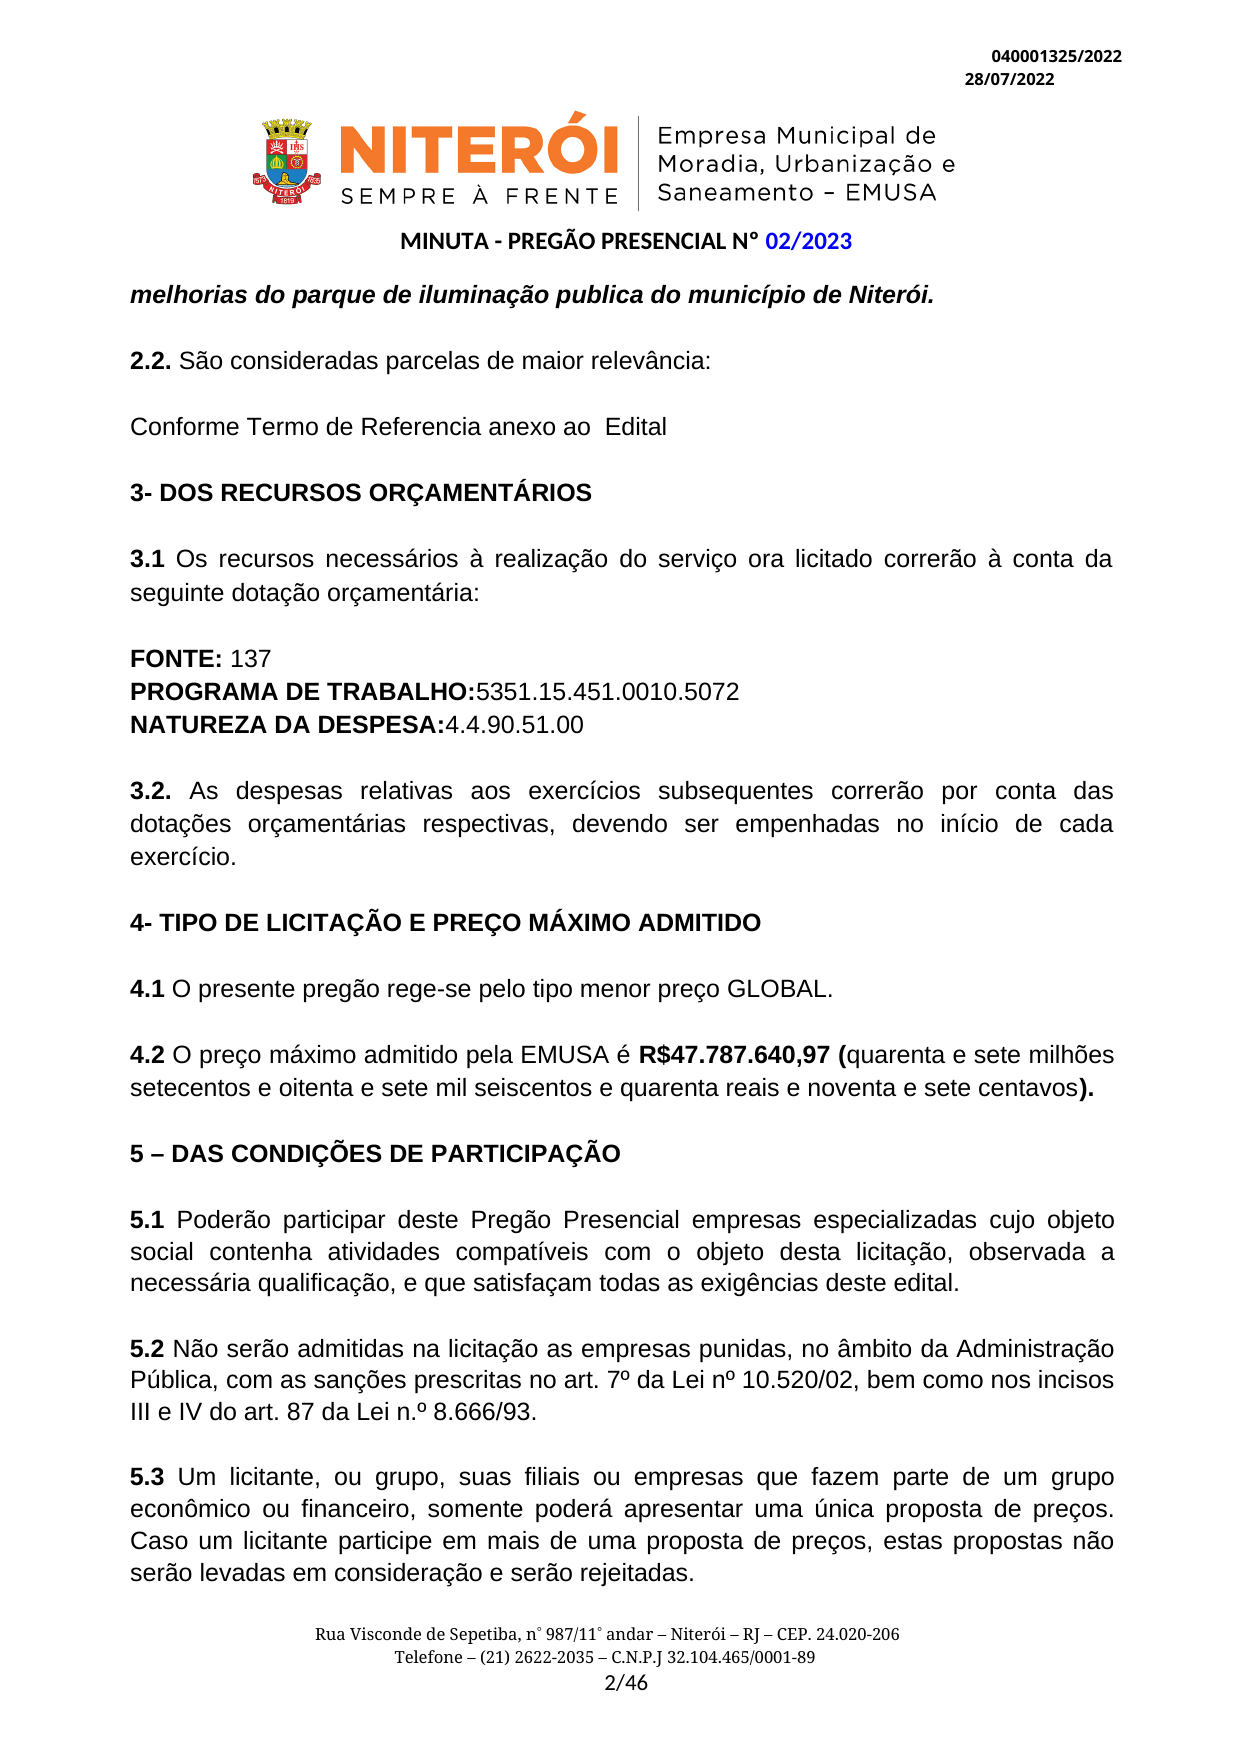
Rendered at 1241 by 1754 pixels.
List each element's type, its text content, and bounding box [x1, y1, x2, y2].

text PROGRAMA DE TRABALHO:5351.15.451.0010.5072 [130, 677, 1115, 705]
text 3.2. As despesas relativas aos exercícios subsequentes correrão por conta das dotações orçamentárias respectivas, devendo ser empenhadas no início de cada exercício. [130, 776, 1115, 870]
text 3- DOS RECURSOS ORÇAMENTÁRIOS [130, 478, 1115, 507]
text 4.2 O preço máximo admitido pela EMUSA é R$47.787.640,97 (quarenta e sete milhões setecentos e oitenta e sete mil seiscentos e quarenta reais e noventa e sete centavos). [130, 1040, 1115, 1102]
text 4.1 O presente pregão rege-se pelo tipo menor preço GLOBAL. [130, 974, 1115, 1002]
text 4- TIPO DE LICITAÇÃO E PREÇO MÁXIMO ADMITIDO [130, 908, 1115, 936]
text 5.2 Não serão admitidas na licitação as empresas punidas, no âmbito da Administração Pública, com as sanções prescritas no art. 7º da Lei nº 10.520/02, bem como nos incisos III e IV do art. 87 da Lei n.º 8.666/93. [129, 1333, 1116, 1426]
text 3.1 Os recursos necessários à realização do serviço ora licitado correrão à conta da seguinte dotação orçamentária: [130, 544, 1115, 606]
picture [228, 89, 965, 226]
text 2.2. São consideradas parcelas de maior relevância: [130, 346, 1115, 375]
text NATUREZA DA DESPESA:4.4.90.51.00 [130, 709, 1115, 738]
text Conforme Termo de Referencia anexo ao Edital [130, 412, 1115, 441]
text 5 – DAS CONDIÇÕES DE PARTICIPAÇÃO [129, 1139, 1116, 1168]
text FONTE: 137 [130, 643, 1115, 672]
text 5.1 Poderão participar deste Pregão Presencial empresas especializadas cujo objeto social contenha atividades compatíveis com o objeto desta licitação, observada a necessária qualificação, e que satisfaçam todas as exigências deste edital. [129, 1205, 1116, 1297]
text 5.3 Um licitante, ou grupo, suas filiais ou empresas que fazem parte de um grupo econômico ou financeiro, somente poderá apresentar uma única proposta de preços. Caso um licitante participe em mais de uma proposta de preços, estas propostas não serão levadas em consideração e serão rejeitadas. [129, 1462, 1116, 1586]
